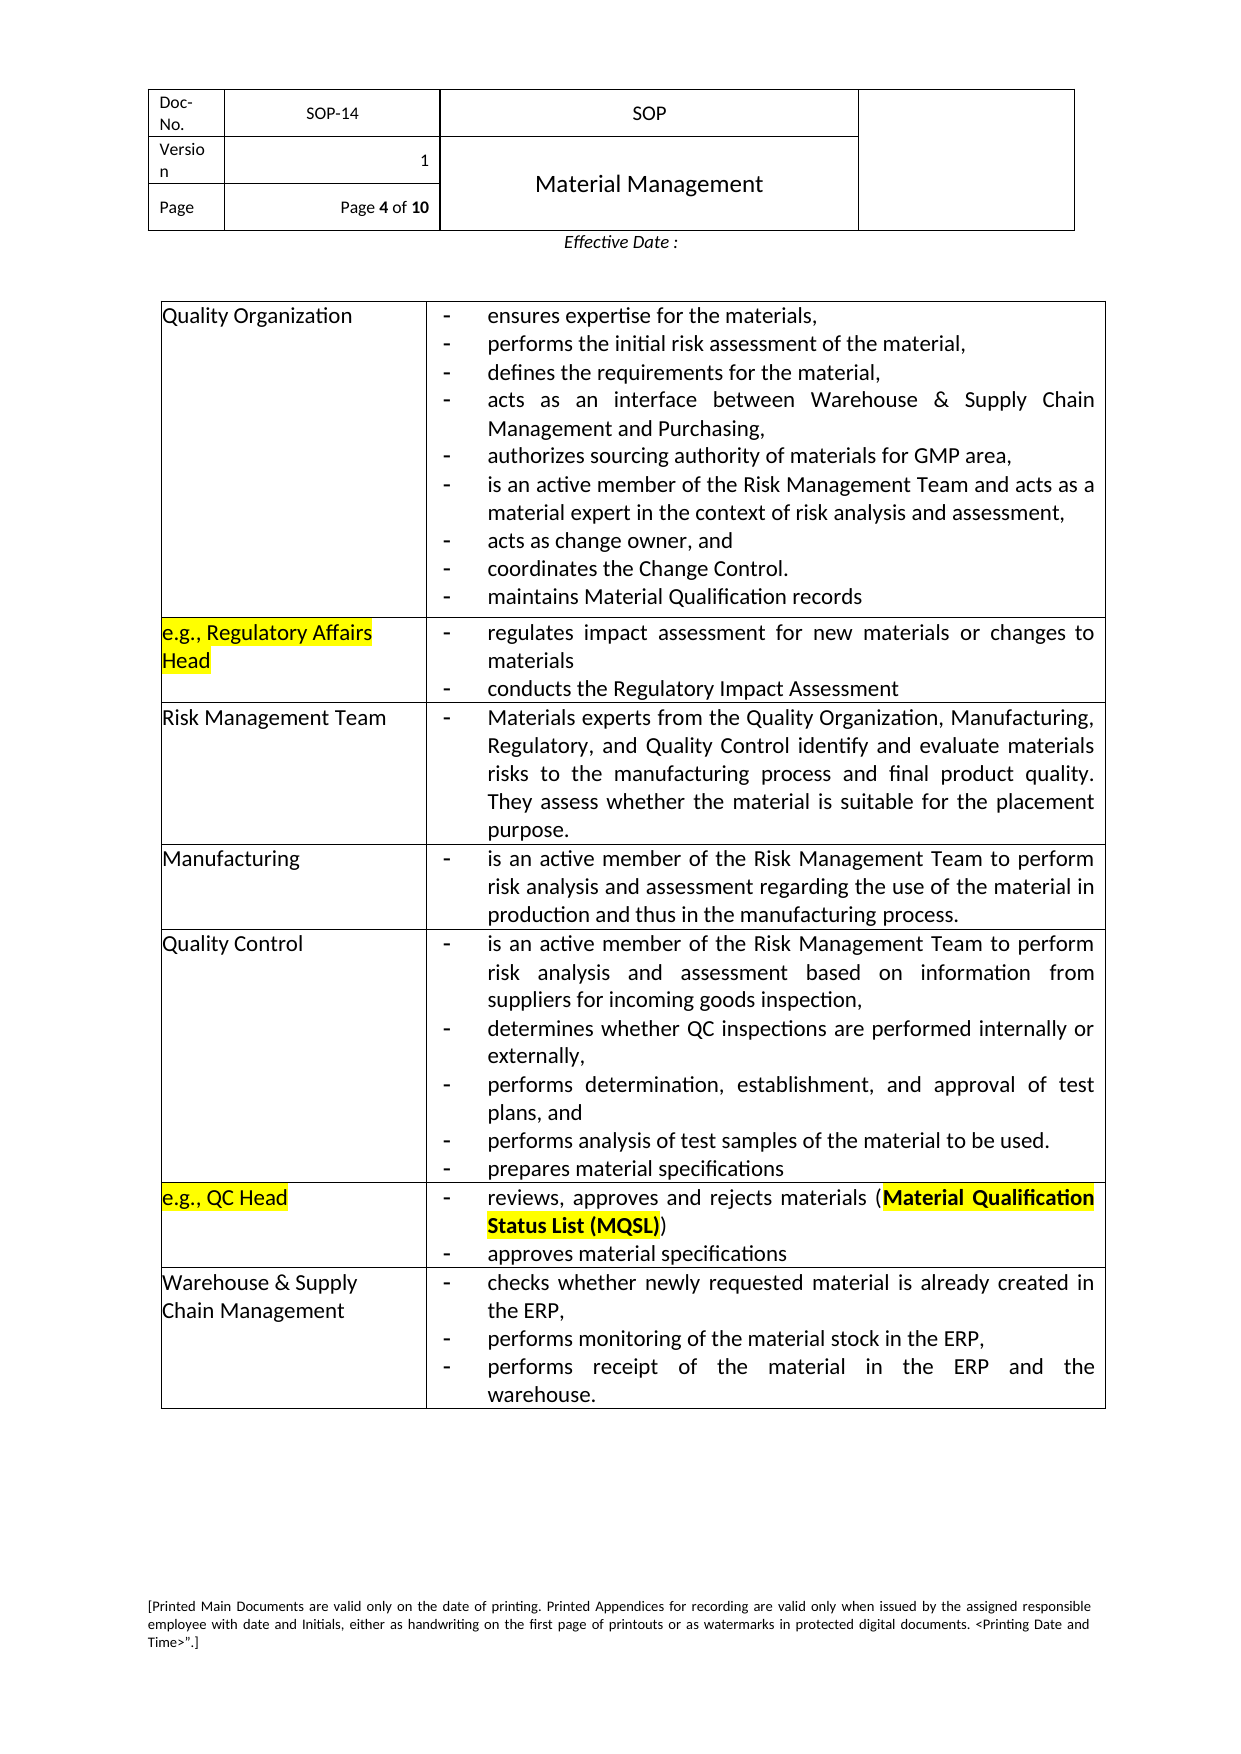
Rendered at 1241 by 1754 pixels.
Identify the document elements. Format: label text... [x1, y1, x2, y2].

table_cell regulates impact assessment for new materials or changes to materials conducts the Regulatory Impact Assessment [427, 618, 1105, 702]
table_cell Manufacturing [162, 845, 426, 928]
table_cell checks whether newly requested material is already created in the ERP, performs monitoring of the material stock in the ERP, performs receipt of the material in the ERP and the warehouse. [427, 1268, 1105, 1408]
table_cell reviews, approves and rejects materials (Material Qualification Status List (MQSL)) approves material specifications [427, 1183, 1105, 1267]
table_cell ensures expertise for the materials, performs the initial risk assessment of the material, defines the requirements for the material, acts as an interface between Warehouse & Supply Chain Management and Purchasing, authorizes sourcing authority of materials for GMP area, is an active member of the Risk Management Team and acts as a material expert in the context of risk analysis and assessment, acts as change owner, and coordinates the Change Control. maintains Material Qualification records [427, 302, 1105, 617]
table_cell Quality Control [162, 930, 426, 1182]
table_cell Quality Organization [162, 302, 426, 617]
table_cell e.g., Regulatory Affairs Head [162, 618, 426, 702]
table_cell is an active member of the Risk Management Team to perform risk analysis and assessment regarding the use of the material in production and thus in the manufacturing process. [427, 845, 1105, 928]
table_cell Warehouse & Supply Chain Management [162, 1268, 426, 1408]
table_cell is an active member of the Risk Management Team to perform risk analysis and assessment based on information from suppliers for incoming goods inspection, determines whether QC inspections are performed internally or externally, performs determination, establishment, and approval of test plans, and performs analysis of test samples of the material to be used. prepares material specifications [427, 930, 1105, 1182]
table_cell Risk Management Team [162, 703, 426, 843]
table_cell e.g., QC Head [162, 1183, 426, 1267]
table_cell Materials experts from the Quality Organization, Manufacturing, Regulatory, and Quality Control identify and evaluate materials risks to the manufacturing process and final product quality. They assess whether the material is suitable for the placement purpose. [427, 703, 1105, 843]
